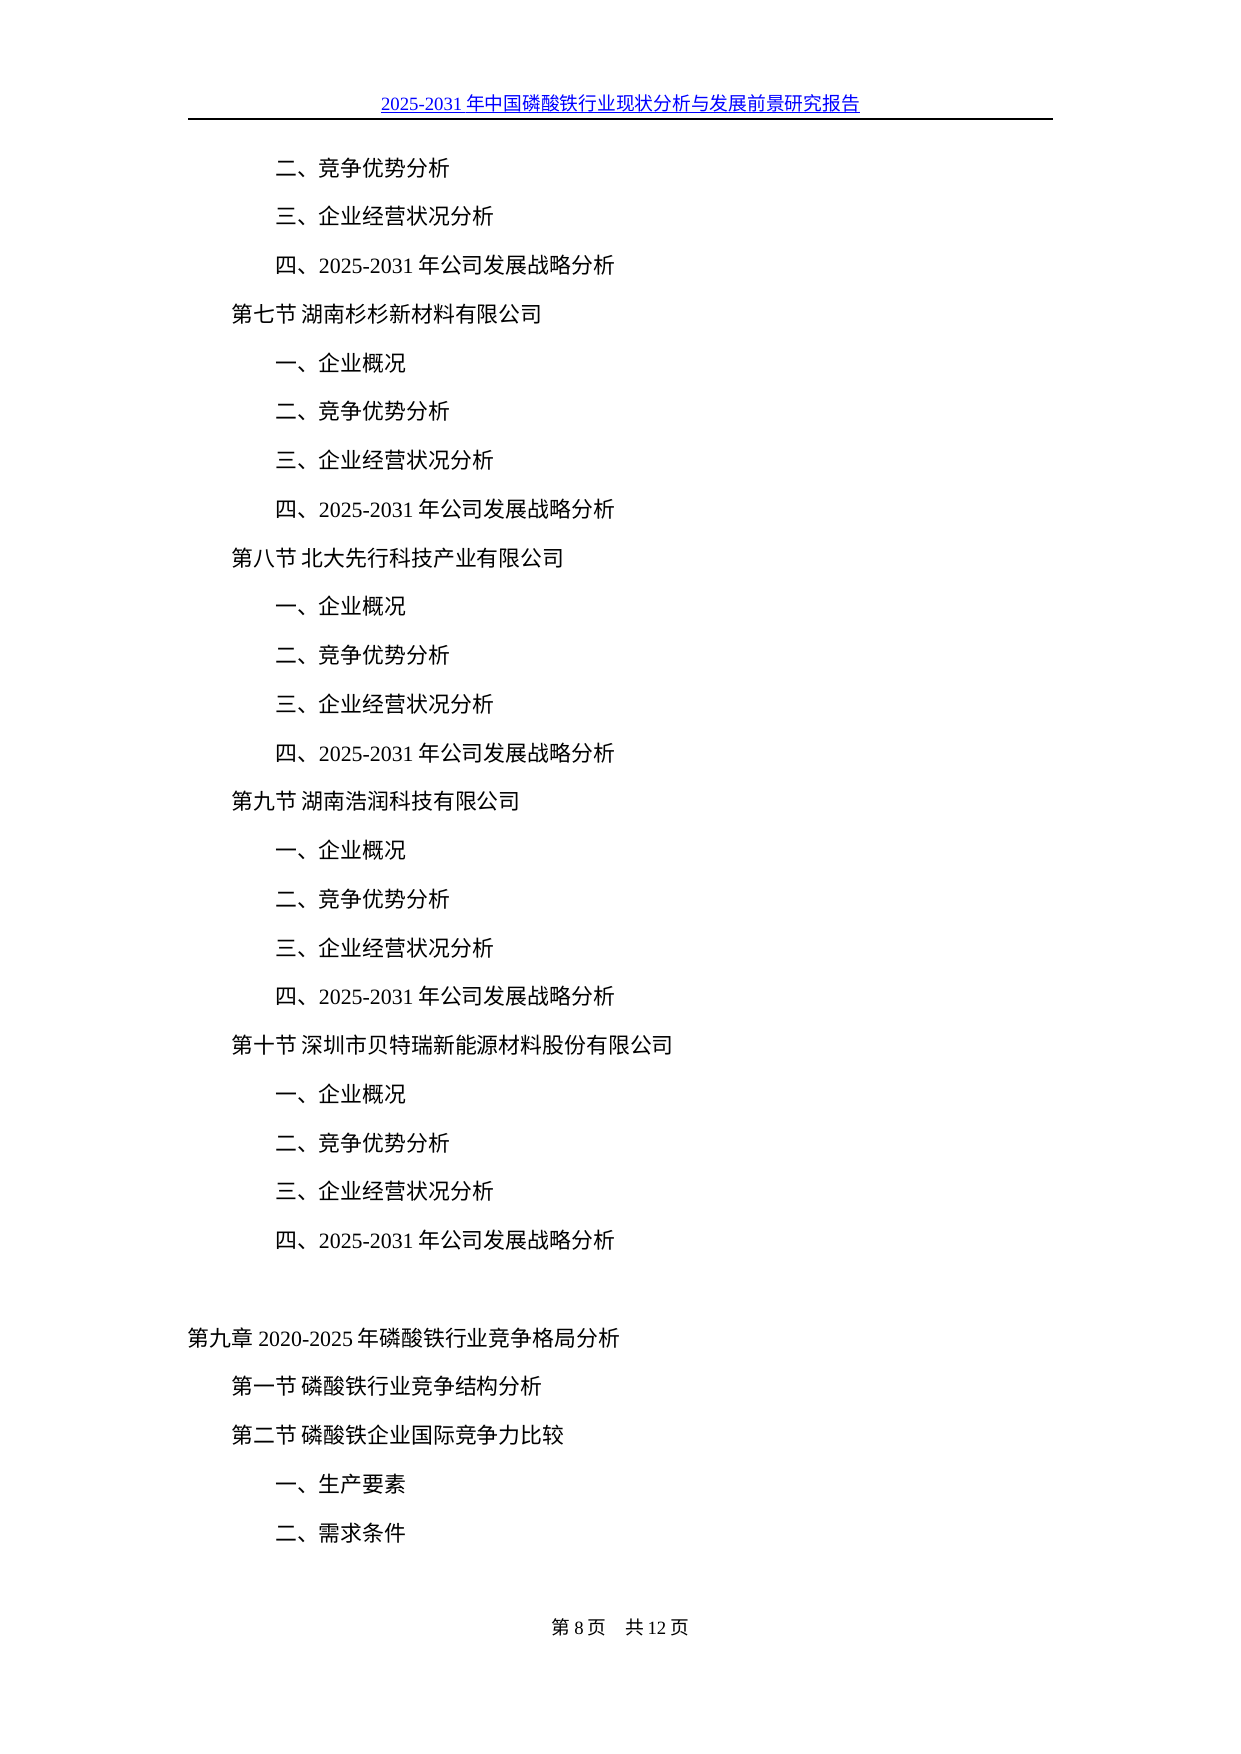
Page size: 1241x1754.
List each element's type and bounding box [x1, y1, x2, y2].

text [187, 150, 1053, 1548]
